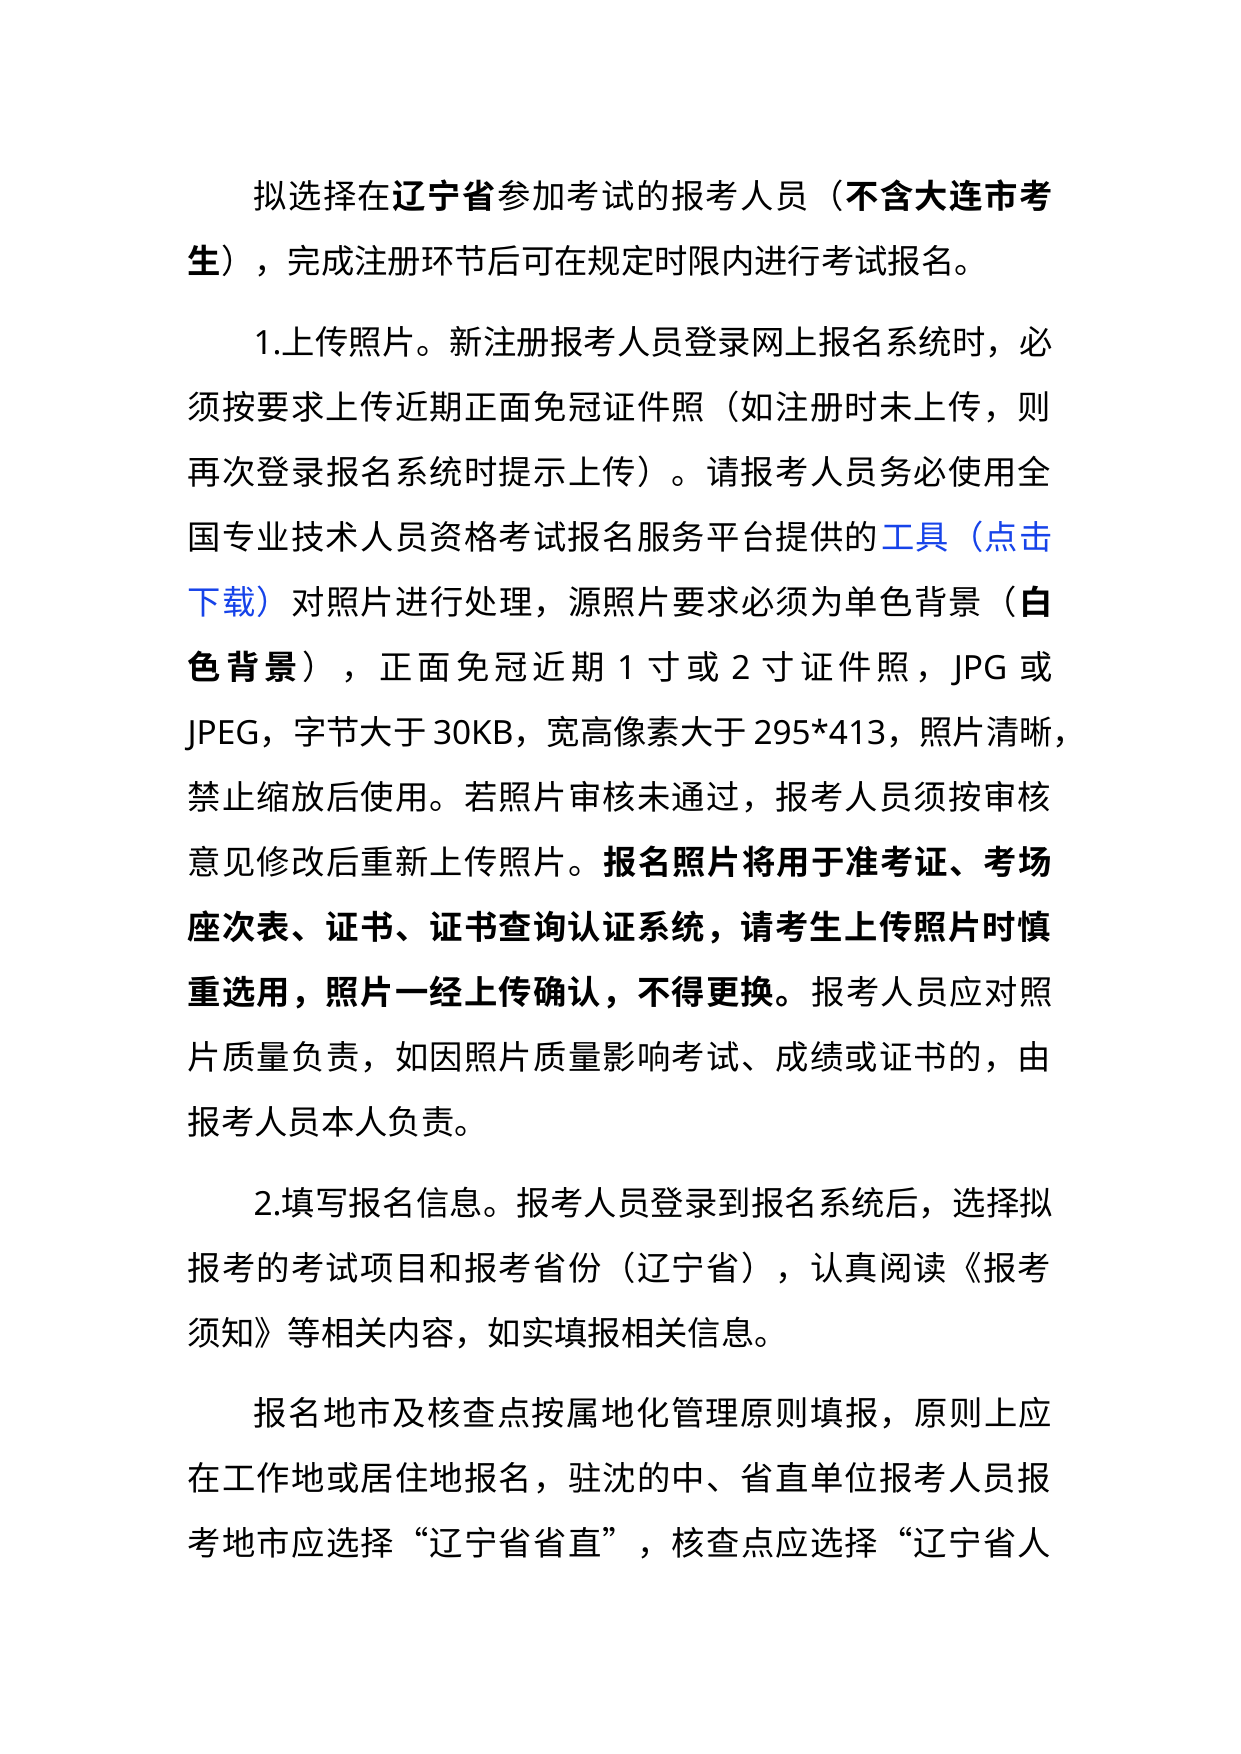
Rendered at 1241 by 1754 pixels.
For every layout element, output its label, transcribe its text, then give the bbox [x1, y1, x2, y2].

text 拟选择在辽宁省参加考试的报考人员（不含大连市考生），完成注册环节后可在规定时限内进行考试报名。 [187, 162, 1053, 292]
text 1.上传照片。新注册报考人员登录网上报名系统时，必须按要求上传近期正面免冠证件照（如注册时未上传，则再次登录报名系统时提示上传）。请报考人员务必使用全国专业技术人员资格考试报名服务平台提供的工具（点击下载）对照片进行处理，源照片要求必须为单色背景（白色背景），正面免冠近期1寸或2寸证件照，JPG或JPEG，字节大于30KB，宽高像素大于295*413，照片清晰，禁止缩放后使用。若照片审核未通过，报考人员须按审核意见修改后重新上传照片。报名照片将用于准考证、考场座次表、证书、证书查询认证系统，请考生上传照片时慎重选用，照片一经上传确认，不得更换。报考人员应对照片质量负责，如因照片质量影响考试、成绩或证书的，由报考人员本人负责。 [187, 308, 1053, 1153]
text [187, 1379, 1053, 1574]
text 2.填写报名信息。报考人员登录到报名系统后，选择拟报考的考试项目和报考省份（辽宁省），认真阅读《报考须知》等相关内容，如实填报相关信息。 [187, 1168, 1053, 1363]
